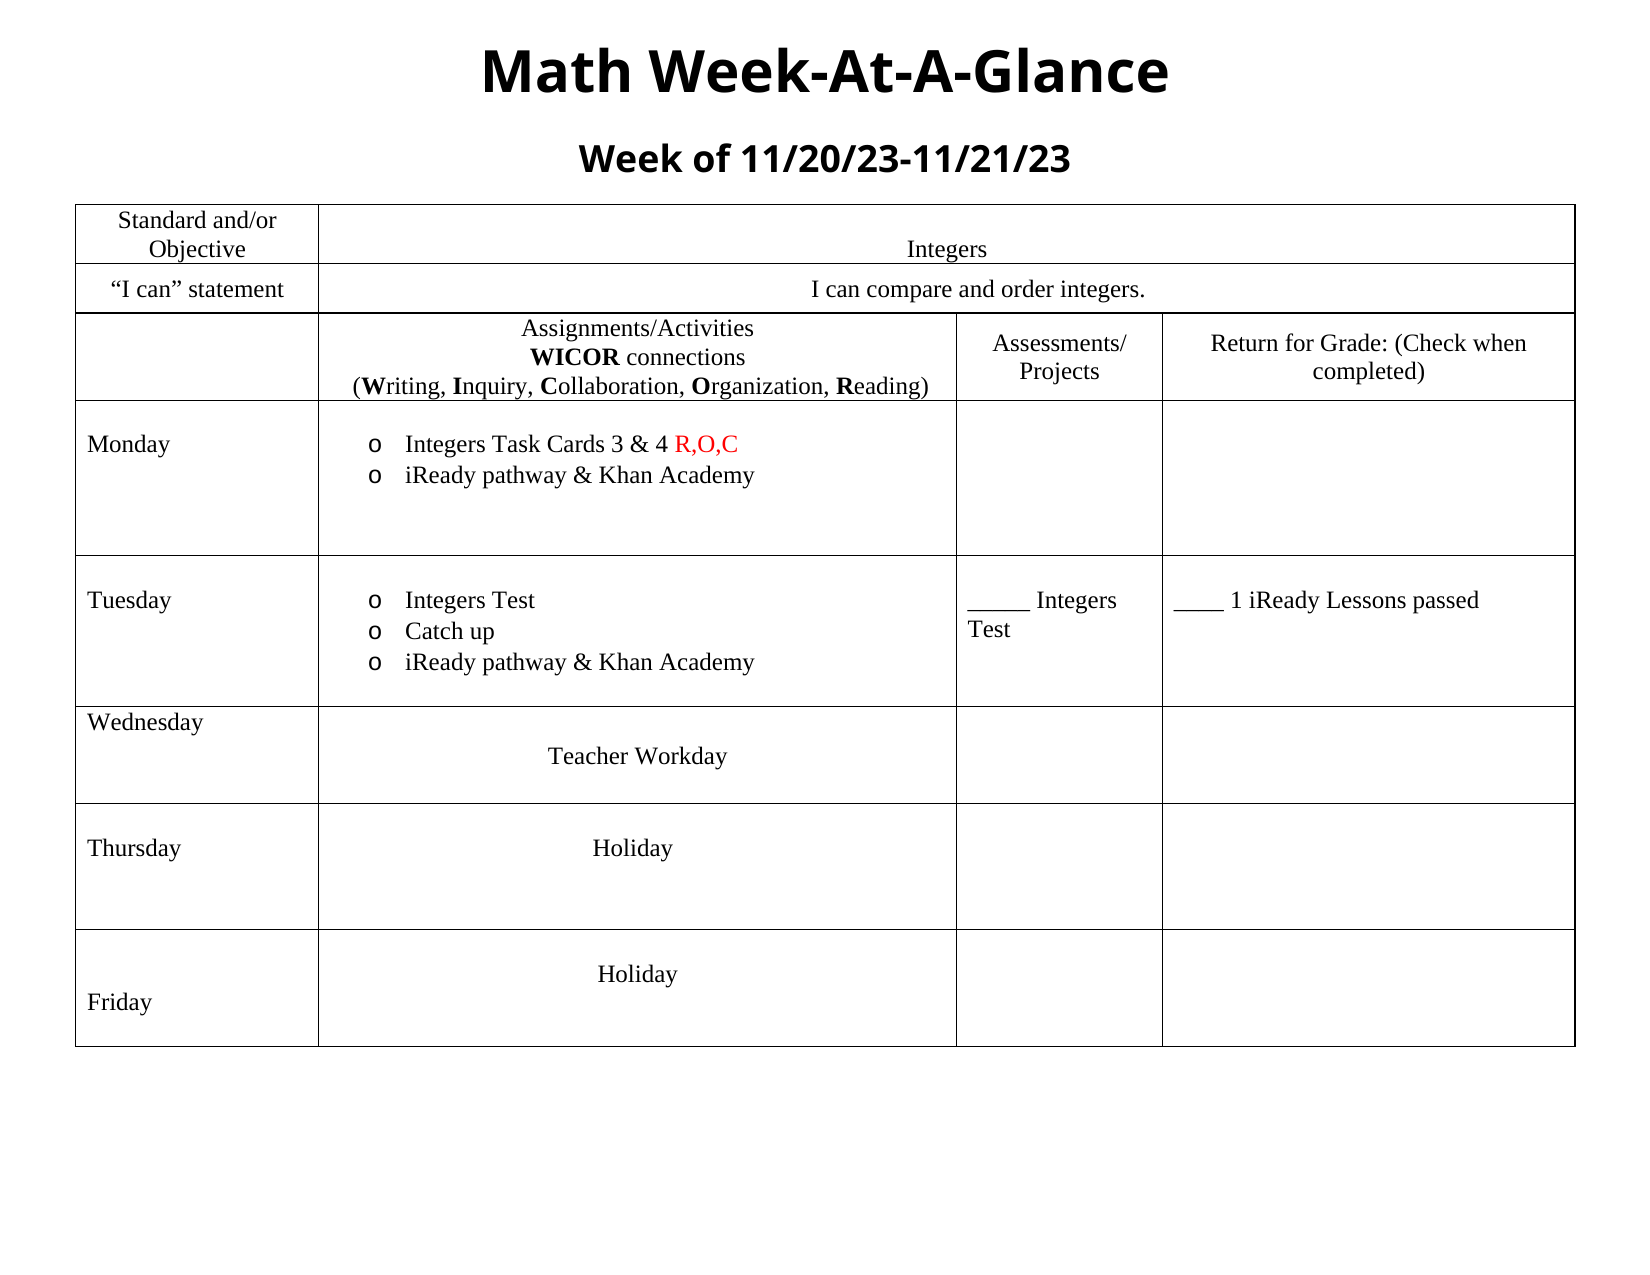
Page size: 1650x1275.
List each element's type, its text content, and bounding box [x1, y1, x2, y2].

table_cell [957, 804, 1162, 929]
text Math Week-At-A-Glance [75, 30, 1575, 109]
table_cell [957, 930, 1162, 1046]
table_cell [1163, 401, 1574, 555]
text Week of 11/20/23-11/21/23 [75, 132, 1575, 183]
table_cell ____ 1 iReady Lessons passed [1163, 556, 1574, 706]
table_cell [1163, 930, 1574, 1046]
table_cell “I can” statement [76, 264, 318, 312]
table_cell _____ Integers Test [957, 556, 1162, 706]
table_cell Holiday [319, 930, 956, 1046]
table_cell Assessments/ Projects [957, 314, 1162, 400]
table_cell Integers Task Cards 3 & 4 R,O,C iReady pathway & Khan Academy [319, 401, 956, 555]
table_cell [1163, 804, 1574, 929]
table_cell Assignments/Activities WICOR connections (Writing, Inquiry, Collaboration, Organization, Reading) [319, 314, 956, 400]
table_cell Holiday [319, 804, 956, 929]
table_cell Wednesday [76, 707, 318, 803]
table_cell [1163, 707, 1574, 803]
table_header Integers [319, 205, 1574, 263]
table_cell [76, 314, 318, 400]
table_cell Return for Grade: (Check when completed) [1163, 314, 1574, 400]
table_cell Teacher Workday [319, 707, 956, 803]
table_cell Integers Test Catch up iReady pathway & Khan Academy [319, 556, 956, 706]
table_cell [957, 707, 1162, 803]
table_cell [957, 401, 1162, 555]
table_cell Tuesday [76, 556, 318, 706]
table_cell I can compare and order integers. [319, 264, 1574, 312]
table_cell Friday [76, 930, 318, 1046]
table_cell Thursday [76, 804, 318, 929]
table_cell Monday [76, 401, 318, 555]
table_header Standard and/or Objective [76, 205, 318, 263]
